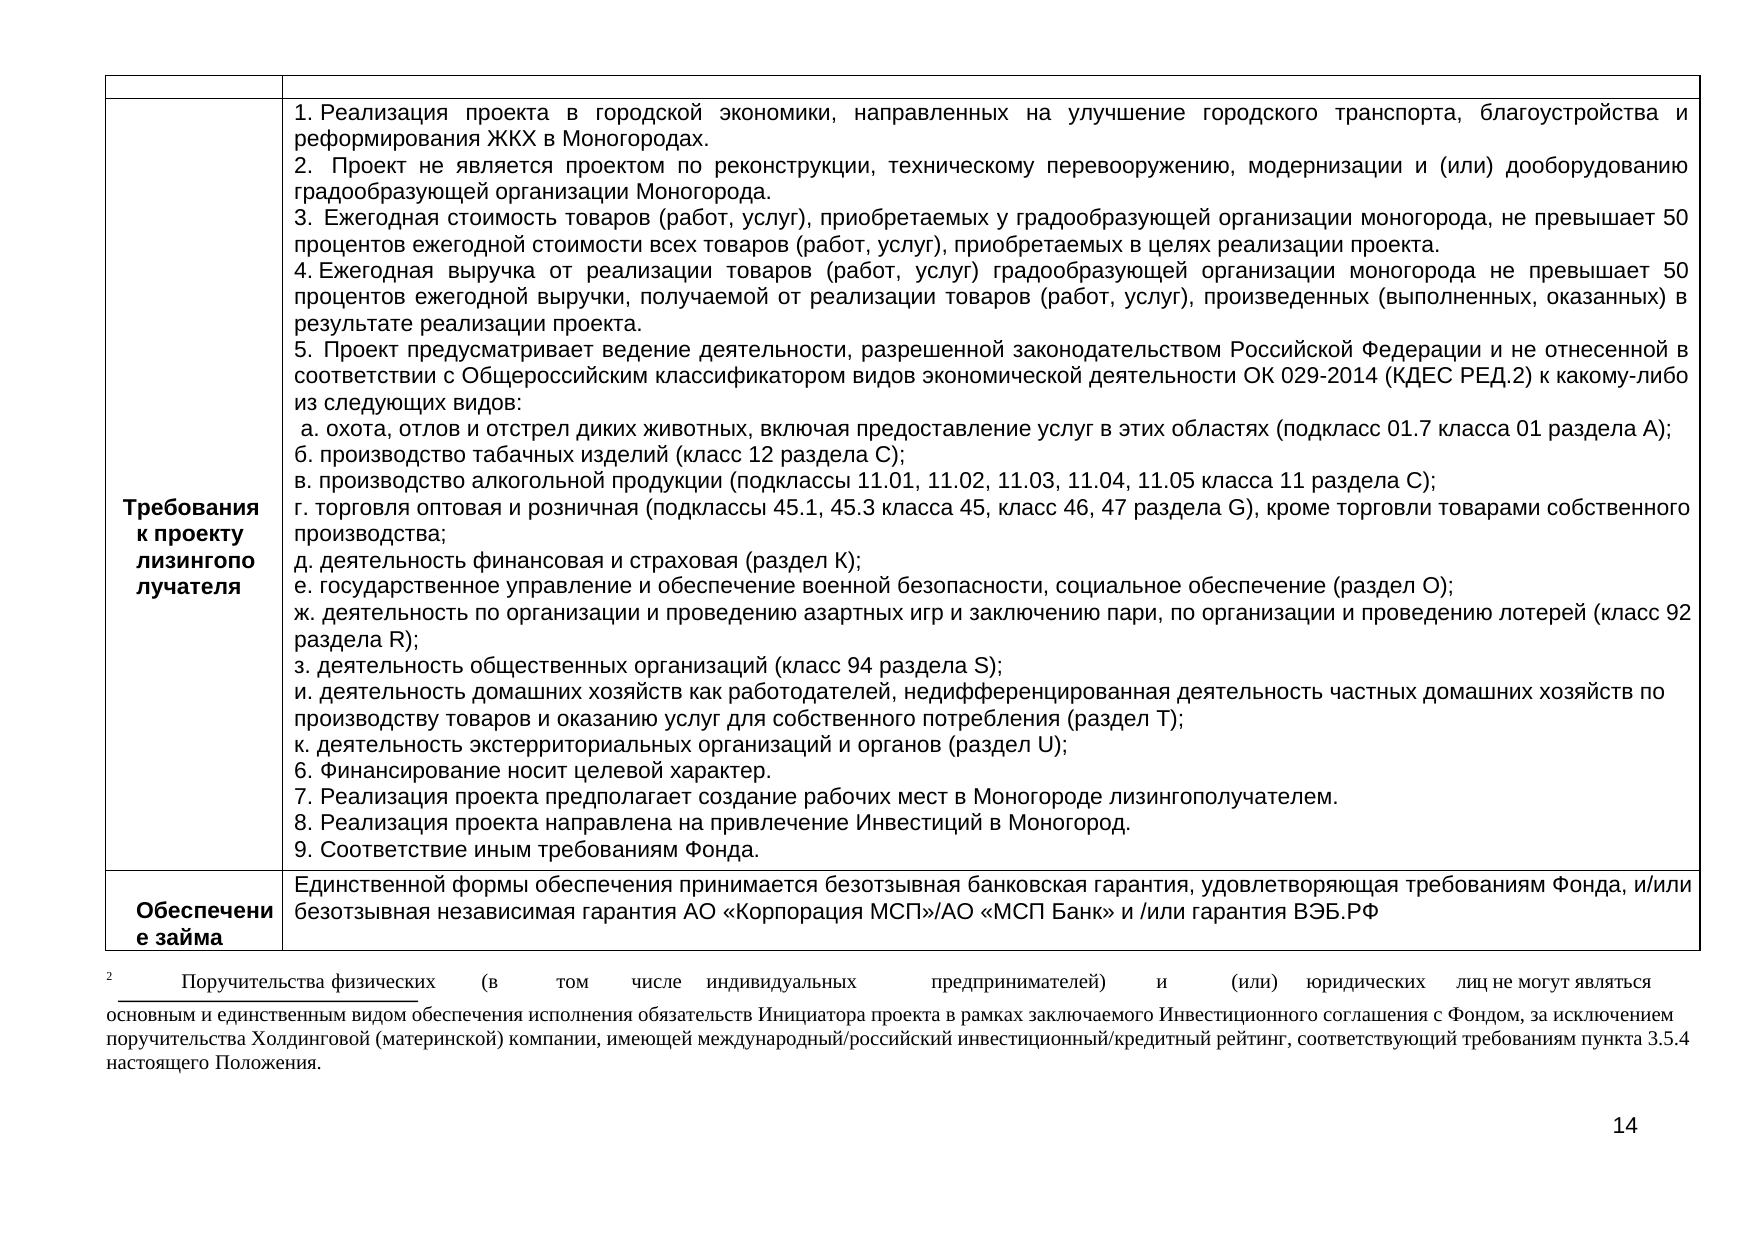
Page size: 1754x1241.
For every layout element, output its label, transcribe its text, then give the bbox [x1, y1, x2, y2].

table_cell Требования к проекту лизингополучателя [106, 99, 282, 870]
table_cell Обеспечение займа [106, 871, 282, 950]
text 2 Поручительства физических (в том числе индивидуальных предпринимателей) и (или) юридических лиц не могут являться основным и единственным видом обеспечения исполнения обязательств Инициатора проекта в рамках заключаемого Инвестиционного соглашения с Фондом, за исключением поручительства Холдинговой (материнской) компании, имеющей международный/российский инвестиционный/кредитный рейтинг, соответствующий требованиям пункта 3.5.4 настоящего Положения. [106, 969, 1696, 1074]
table_header [106, 76, 282, 98]
table_cell Реализация проекта в городской экономики, направленных на улучшение городского транспорта, благоустройства и реформирования ЖКХ в Моногородах. Проект не является проектом по реконструкции, техническому перевооружению, модернизации и (или) дооборудованию градообразующей организации Моногорода. Ежегодная стоимость товаров (работ, услуг), приобретаемых у градообразующей организации моногорода, не превышает 50 процентов ежегодной стоимости всех товаров (работ, услуг), приобретаемых в целях реализации проекта. Ежегодная выручка от реализации товаров (работ, услуг) градообразующей организации моногорода не превышает 50 процентов ежегодной выручки, получаемой от реализации товаров (работ, услуг), произведенных (выполненных, оказанных) в результате реализации проекта. Проект предусматривает ведение деятельности, разрешенной законодательством Российской Федерации и не отнесенной в соответствии с Общероссийским классификатором видов экономической деятельности ОК 029-2014 (КДЕС РЕД.2) к какому-либо из следующих видов: а. охота, отлов и отстрел диких животных, включая предоставление услуг в этих областях (подкласс 01.7 класса 01 раздела А); б. производство табачных изделий (класс 12 раздела С); в. производство алкогольной продукции (подклассы 11.01, 11.02, 11.03, 11.04, 11.05 класса 11 раздела С); г. торговля оптовая и розничная (подклассы 45.1, 45.3 класса 45, класс 46, 47 раздела G), кроме торговли товарами собственного производства; д. деятельность финансовая и страховая (раздел К); е. государственное управление и обеспечение военной безопасности, социальное обеспечение (раздел О); ж. деятельность по организации и проведению азартных игр и заключению пари, по организации и проведению лотерей (класс 92 раздела R); з. деятельность общественных организаций (класс 94 раздела S); и. деятельность домашних хозяйств как работодателей, недифференцированная деятельность частных домашних хозяйств по производству товаров и оказанию услуг для собственного потребления (раздел T); к. деятельность экстерриториальных организаций и органов (раздел U); Финансирование носит целевой характер. Реализация проекта предполагает создание рабочих мест в Моногороде лизингополучателем. Реализация проекта направлена на привлечение Инвестиций в Моногород. Соответствие иным требованиям Фонда. [283, 99, 1699, 870]
table_cell Единственной формы обеспечения принимается безотзывная банковская гарантия, удовлетворяющая требованиям Фонда, и/или безотзывная независимая гарантия АО «Корпорация МСП»/АО «МСП Банк» и /или гарантия ВЭБ.РФ [283, 871, 1699, 950]
table_header [283, 76, 1699, 98]
